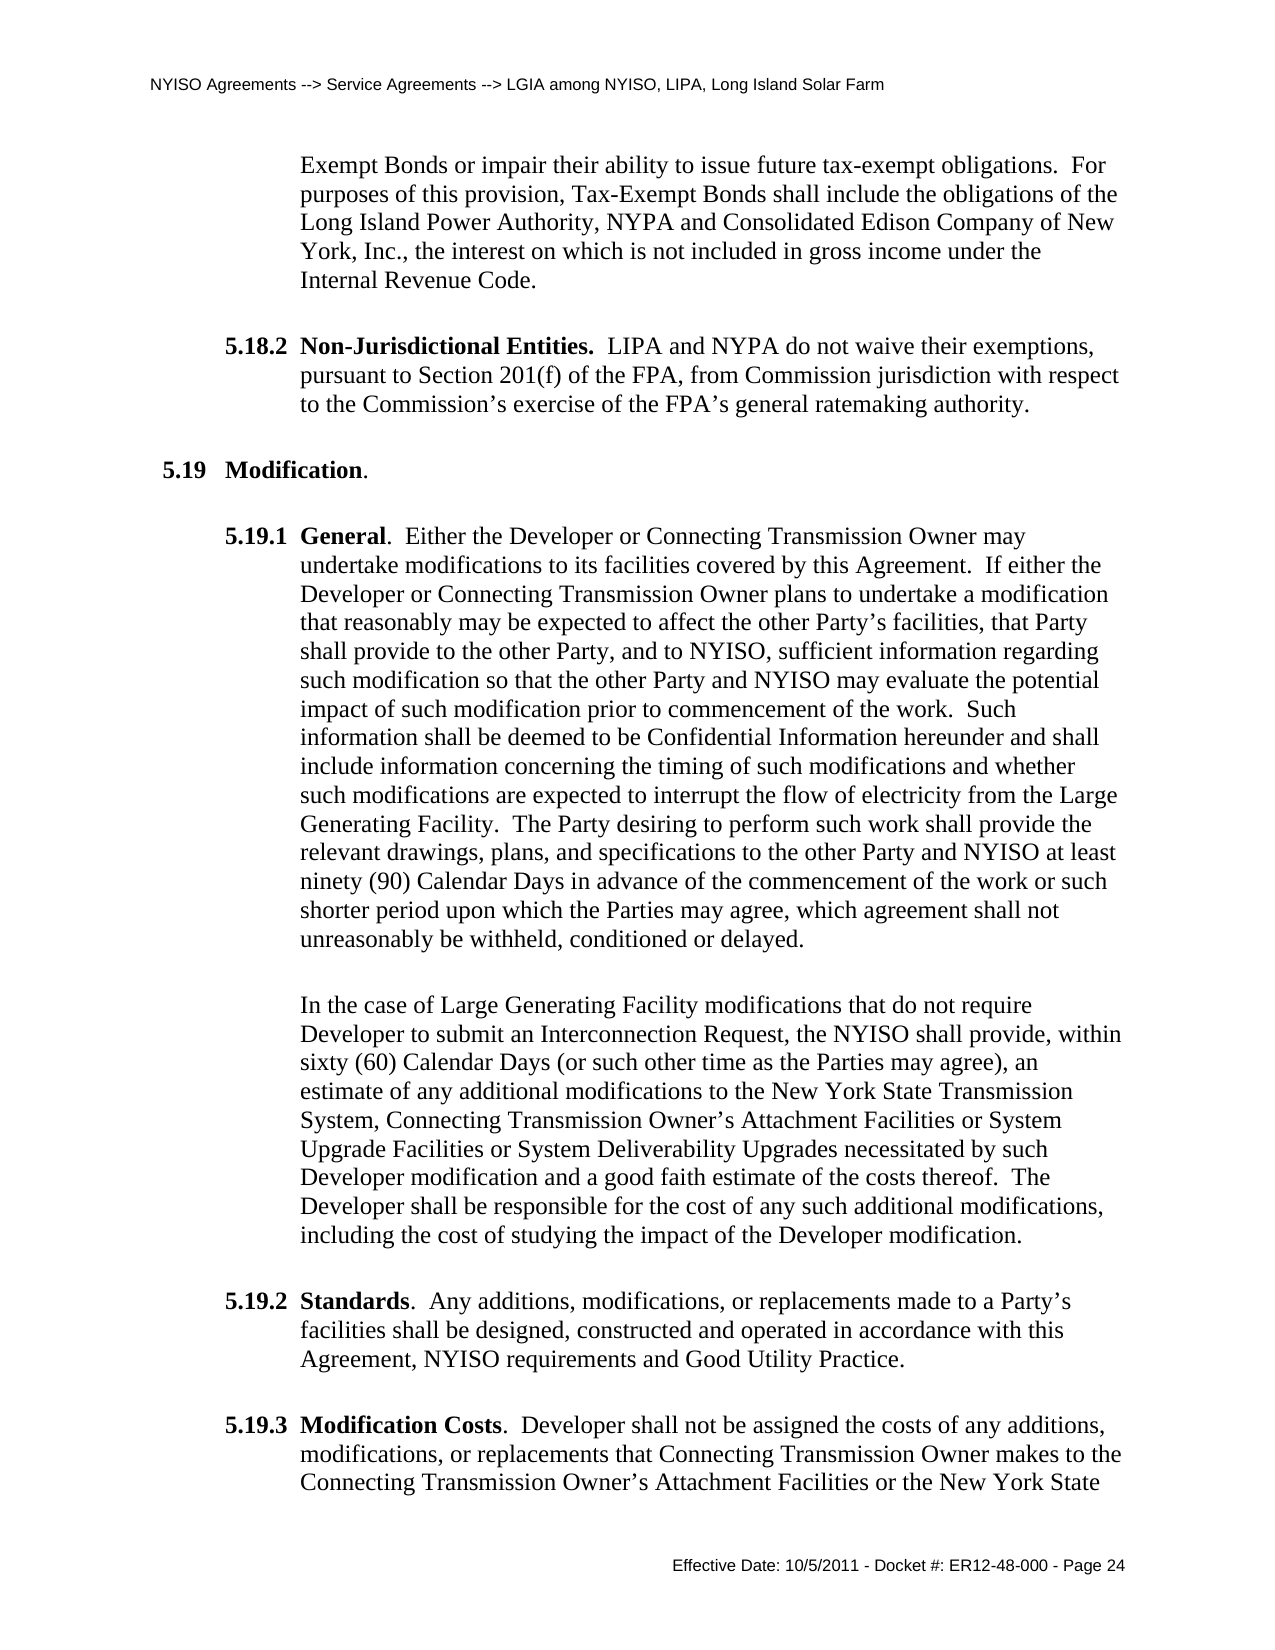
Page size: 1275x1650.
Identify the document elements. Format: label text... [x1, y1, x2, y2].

subtitle 5.19.1 General. Either the Developer or Connecting Transmission Owner may undertake modifications to its facilities covered by this Agreement. If either the Developer or Connecting Transmission Owner plans to undertake a modification that reasonably may be expected to affect the other Party’s facilities, that Party shall provide to the other Party, and to NYISO, sufficient information regarding such modification so that the other Party and NYISO may evaluate the potential impact of such modification prior to commencement of the work. Such information shall be deemed to be Confidential Information hereunder and shall include information concerning the timing of such modifications and whether such modifications are expected to interrupt the flow of electricity from the Large Generating Facility. The Party desiring to perform such work shall provide the relevant drawings, plans, and specifications to the other Party and NYISO at least ninety (90) Calendar Days in advance of the commencement of the work or such shorter period upon which the Parties may agree, which agreement shall not unreasonably be withheld, conditioned or delayed. [225, 521, 1125, 952]
text In the case of Large Generating Facility modifications that do not require Developer to submit an Interconnection Request, the NYISO shall provide, within sixty (60) Calendar Days (or such other time as the Parties may agree), an estimate of any additional modifications to the New York State Transmission System, Connecting Transmission Owner’s Attachment Facilities or System Upgrade Facilities or System Deliverability Upgrades necessitated by such Developer modification and a good faith estimate of the costs thereof. The Developer shall be responsible for the cost of any such additional modifications, including the cost of studying the impact of the Developer modification. [300, 990, 1125, 1249]
subtitle 5.18.2 Non-Jurisdictional Entities. LIPA and NYPA do not waive their exemptions, pursuant to Section 201(f) of the FPA, from Commission jurisdiction with respect to the Commission’s exercise of the FPA’s general ratemaking authority. [225, 331, 1125, 417]
subtitle 5.19 Modification. [162, 455, 1125, 484]
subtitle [225, 1410, 1125, 1496]
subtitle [225, 150, 1125, 294]
subtitle 5.19.2 Standards. Any additions, modifications, or replacements made to a Party’s facilities shall be designed, constructed and operated in accordance with this Agreement, NYISO requirements and Good Utility Practice. [225, 1286, 1125, 1372]
